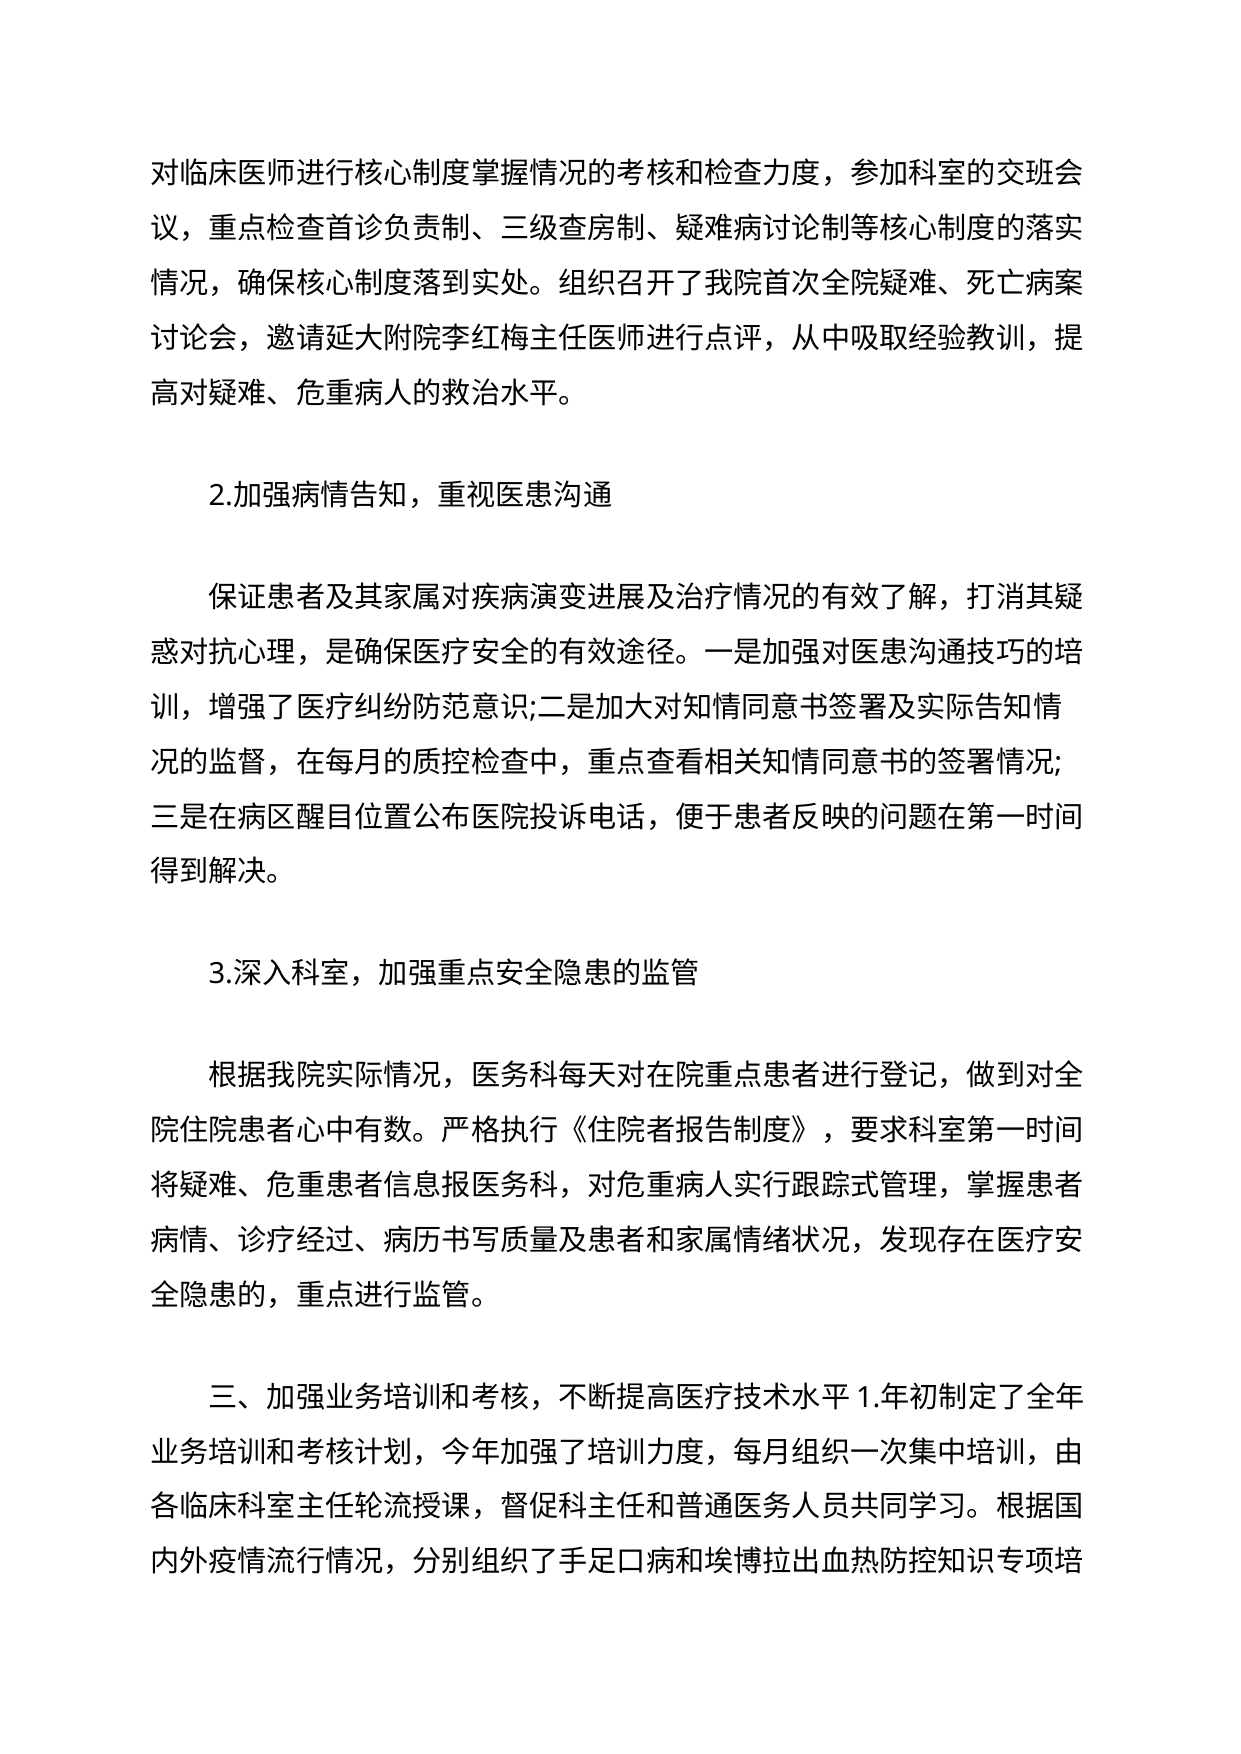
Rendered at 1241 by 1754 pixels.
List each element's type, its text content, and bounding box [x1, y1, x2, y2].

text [150, 1373, 1090, 1580]
text 保证患者及其家属对疾病演变进展及治疗情况的有效了解，打消其疑惑对抗心理，是确保医疗安全的有效途径。一是加强对医患沟通技巧的培训，增强了医疗纠纷防范意识;二是加大对知情同意书签署及实际告知情况的监督，在每月的质控检查中，重点查看相关知情同意书的签署情况;三是在病区醒目位置公布医院投诉电话，便于患者反映的问题在第一时间得到解决。 [150, 573, 1090, 890]
text 根据我院实际情况，医务科每天对在院重点患者进行登记，做到对全院住院患者心中有数。严格执行《住院者报告制度》，要求科室第一时间将疑难、危重患者信息报医务科，对危重病人实行跟踪式管理，掌握患者病情、诊疗经过、病历书写质量及患者和家属情绪状况，发现存在医疗安全隐患的，重点进行监管。 [150, 1052, 1090, 1314]
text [150, 150, 1090, 412]
text 2.加强病情告知，重视医患沟通 [150, 471, 1090, 514]
text 3.深入科室，加强重点安全隐患的监管 [150, 950, 1090, 992]
